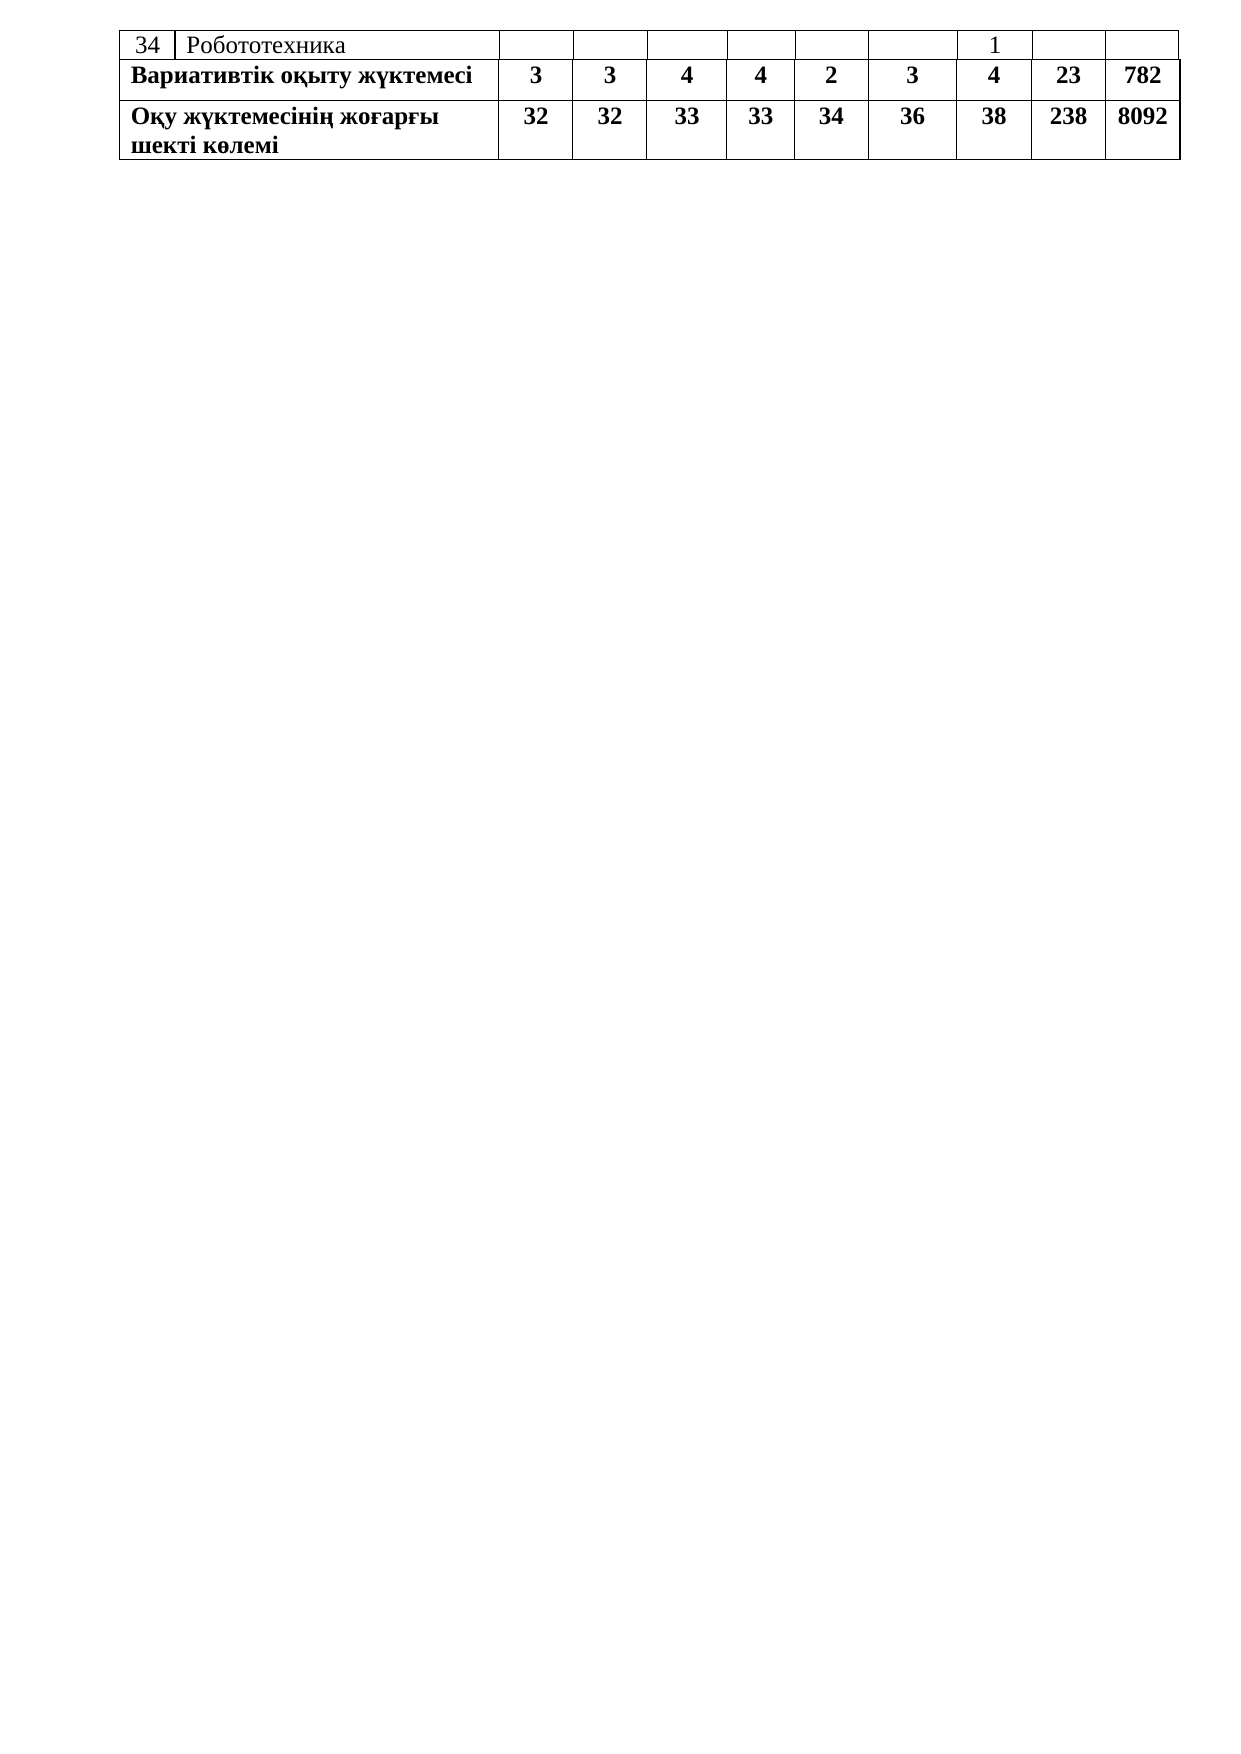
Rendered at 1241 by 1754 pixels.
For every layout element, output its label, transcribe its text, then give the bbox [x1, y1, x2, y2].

table_cell 32 [573, 101, 646, 158]
table_cell [1106, 31, 1178, 59]
table_cell 34 [120, 31, 174, 59]
table_cell 36 [869, 101, 956, 158]
table_cell 34 [795, 101, 868, 158]
table_cell 33 [727, 101, 794, 158]
table_cell 782 [1106, 60, 1179, 100]
table_cell 33 [647, 101, 726, 158]
table_cell [869, 31, 957, 59]
table_cell Робототехника [176, 31, 499, 59]
table_cell 238 [1032, 101, 1105, 158]
table_cell 23 [1032, 60, 1105, 100]
table_cell [500, 31, 573, 59]
table_cell [796, 31, 868, 59]
table_cell 38 [957, 101, 1031, 158]
table_cell 4 [647, 60, 726, 100]
table_cell Вариативтік оқыту жүктемесі [120, 60, 498, 100]
table_cell [728, 31, 795, 59]
table_cell [1033, 31, 1105, 59]
table_cell 3 [499, 60, 572, 100]
table_cell 1 [958, 31, 1032, 59]
table_cell [648, 31, 727, 59]
table_cell 8092 [1106, 101, 1179, 158]
table_cell Оқу жүктемесінің жоғарғы шекті көлемі [120, 101, 498, 158]
table_cell 4 [727, 60, 794, 100]
table_cell 2 [795, 60, 868, 100]
table_cell [574, 31, 647, 59]
table_cell 3 [573, 60, 646, 100]
table_cell 32 [499, 101, 572, 158]
table_cell 4 [957, 60, 1031, 100]
table_cell 3 [869, 60, 956, 100]
